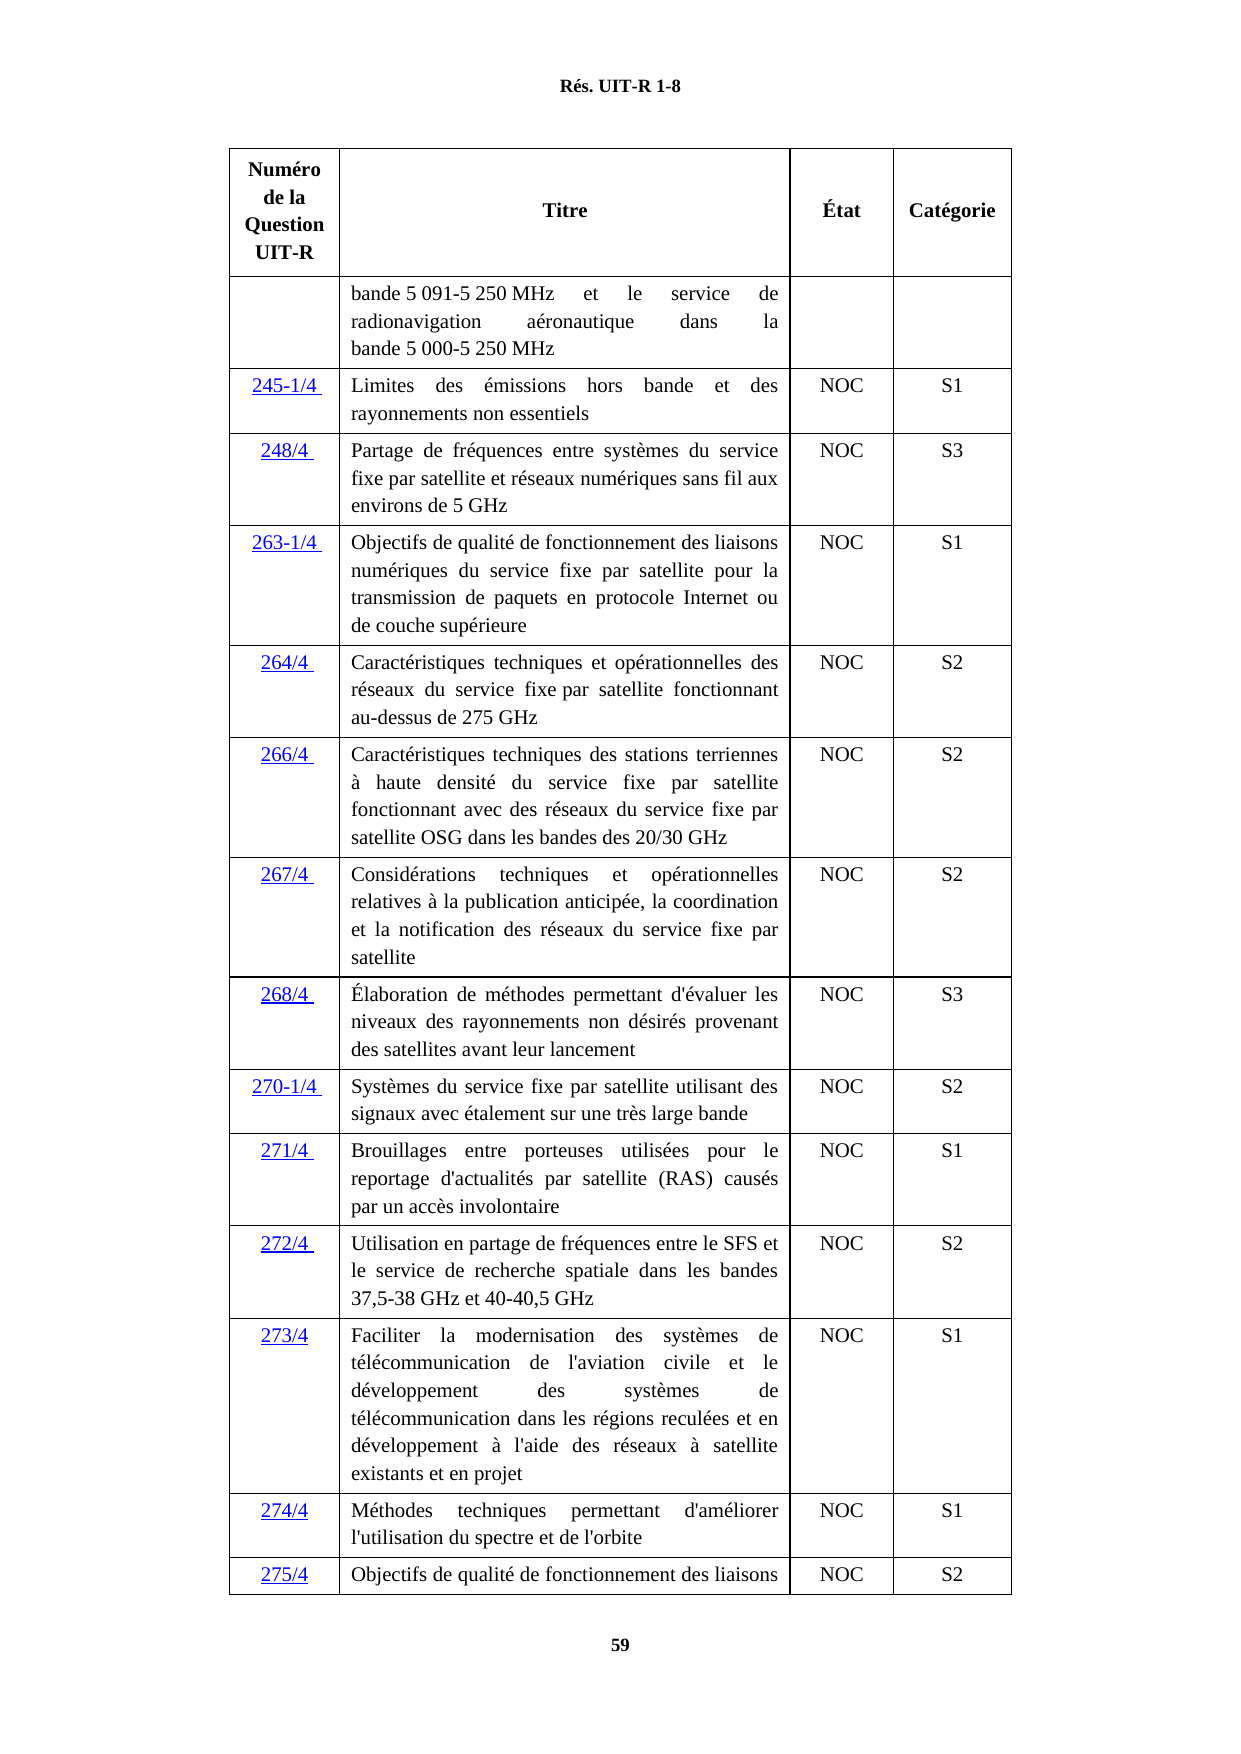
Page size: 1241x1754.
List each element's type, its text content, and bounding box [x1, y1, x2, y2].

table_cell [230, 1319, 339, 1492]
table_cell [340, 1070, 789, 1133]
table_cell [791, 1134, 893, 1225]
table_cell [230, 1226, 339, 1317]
table_header Titre [340, 149, 789, 276]
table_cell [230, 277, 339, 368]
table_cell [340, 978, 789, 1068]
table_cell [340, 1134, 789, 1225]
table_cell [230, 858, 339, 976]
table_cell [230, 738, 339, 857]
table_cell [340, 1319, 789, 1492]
table_header État [791, 149, 893, 276]
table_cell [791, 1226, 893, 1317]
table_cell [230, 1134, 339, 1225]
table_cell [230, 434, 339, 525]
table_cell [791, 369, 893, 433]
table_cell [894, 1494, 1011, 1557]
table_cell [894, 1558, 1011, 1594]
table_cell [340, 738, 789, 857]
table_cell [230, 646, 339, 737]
table_header Numéro de la Question UIT-R [230, 149, 339, 276]
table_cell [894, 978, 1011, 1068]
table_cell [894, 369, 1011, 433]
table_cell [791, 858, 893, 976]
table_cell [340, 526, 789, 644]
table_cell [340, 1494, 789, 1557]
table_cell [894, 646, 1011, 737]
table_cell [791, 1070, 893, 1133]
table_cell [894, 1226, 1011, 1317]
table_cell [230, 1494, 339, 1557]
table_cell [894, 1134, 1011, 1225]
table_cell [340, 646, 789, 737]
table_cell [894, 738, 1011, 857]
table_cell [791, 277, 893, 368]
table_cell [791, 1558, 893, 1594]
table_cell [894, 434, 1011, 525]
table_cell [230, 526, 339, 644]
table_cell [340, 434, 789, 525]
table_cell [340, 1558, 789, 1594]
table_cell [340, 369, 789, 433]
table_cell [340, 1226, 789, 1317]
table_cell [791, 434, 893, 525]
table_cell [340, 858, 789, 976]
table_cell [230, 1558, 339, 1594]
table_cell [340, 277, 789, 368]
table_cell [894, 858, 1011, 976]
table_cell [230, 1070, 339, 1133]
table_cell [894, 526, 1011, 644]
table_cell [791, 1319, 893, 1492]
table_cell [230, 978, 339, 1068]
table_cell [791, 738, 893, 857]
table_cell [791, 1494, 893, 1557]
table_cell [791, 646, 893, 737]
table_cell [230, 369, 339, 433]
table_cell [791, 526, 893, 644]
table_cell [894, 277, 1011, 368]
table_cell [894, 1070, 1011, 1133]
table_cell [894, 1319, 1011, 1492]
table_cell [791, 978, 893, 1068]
table_header Catégorie [894, 149, 1011, 276]
